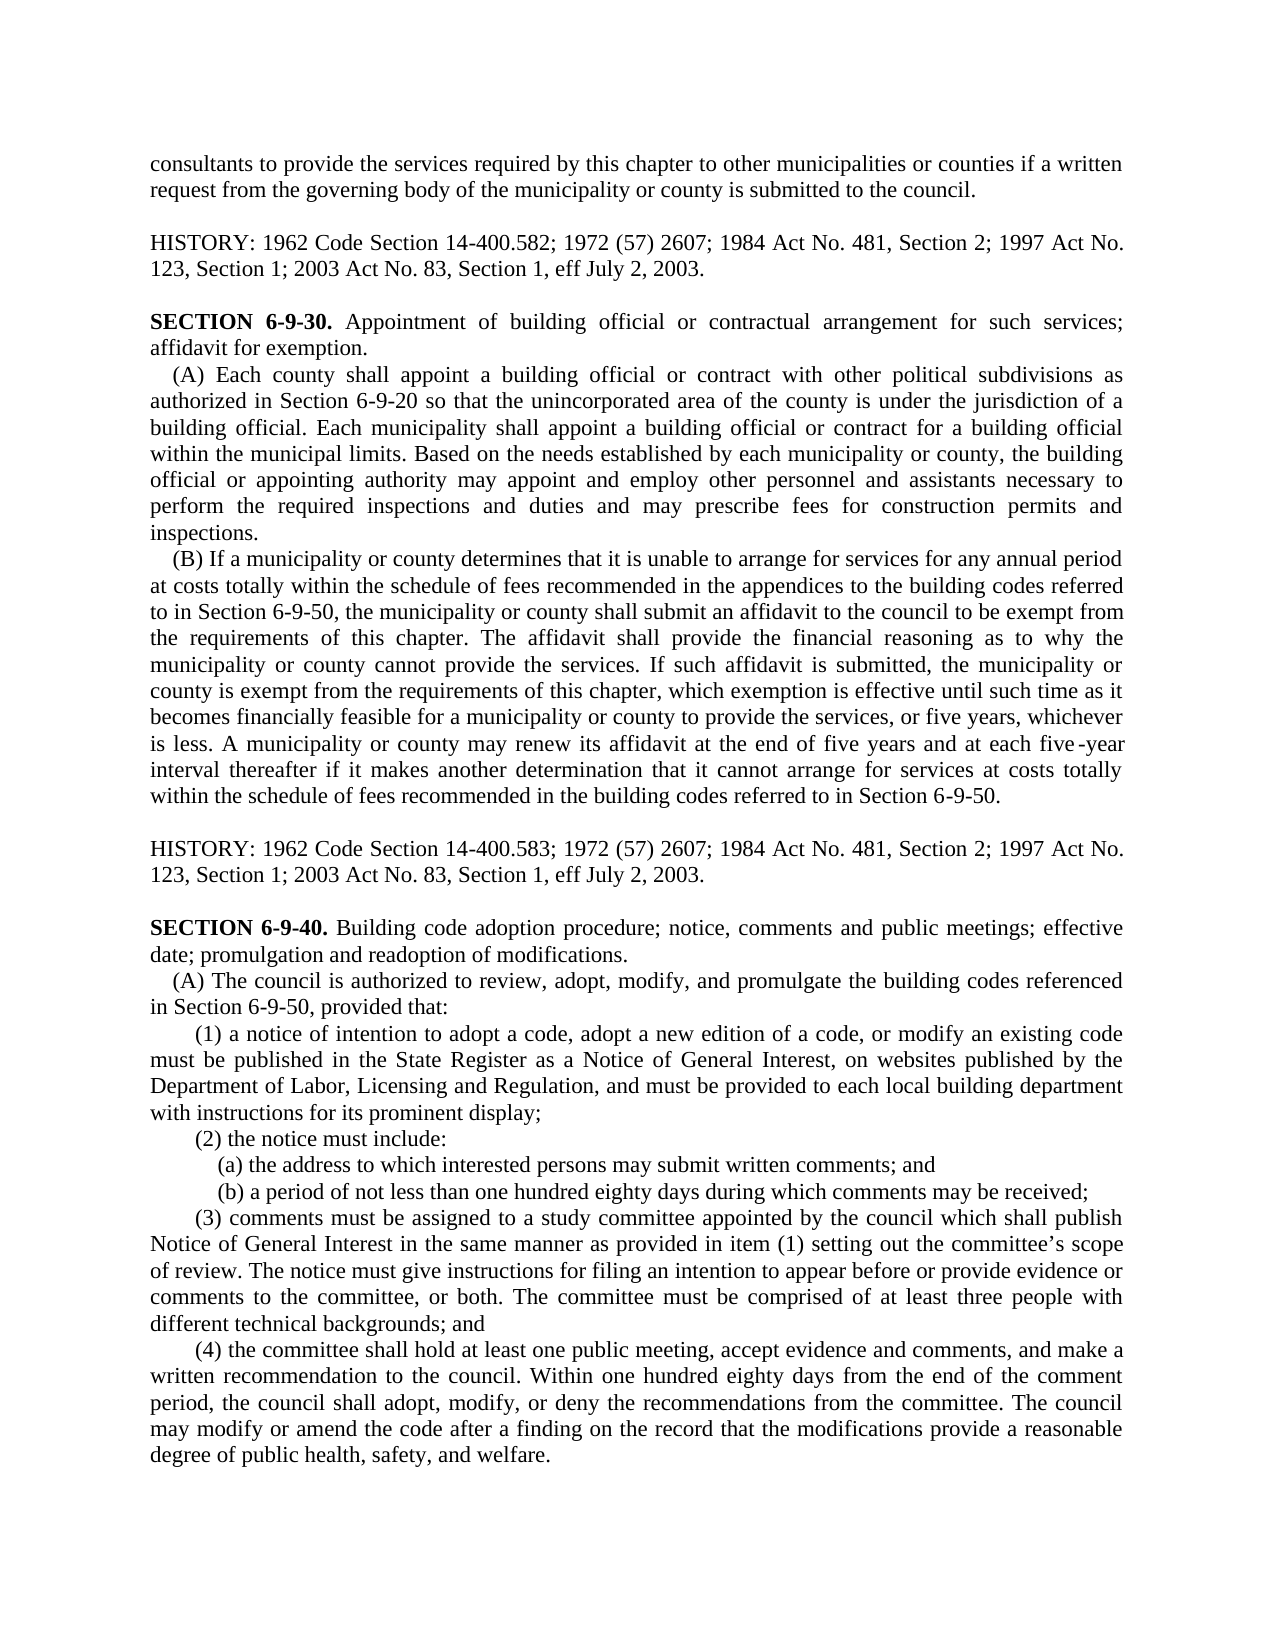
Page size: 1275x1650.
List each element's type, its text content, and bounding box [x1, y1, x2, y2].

text (A) The council is authorized to review, adopt, modify, and promulgate the building codes referenced in Section 6-9-50, provided that: [150, 967, 1125, 1020]
text SECTION 6-9-40. Building code adoption procedure; notice, comments and public meetings; effective date; promulgation and readoption of modifications. [150, 914, 1125, 967]
text HISTORY: 1962 Code Section 14-400.582; 1972 (57) 2607; 1984 Act No. 481, Section 2; 1997 Act No. 123, Section 1; 2003 Act No. 83, Section 1, eff July 2, 2003. [150, 229, 1125, 282]
text (2) the notice must include: [150, 1125, 1125, 1151]
text (3) comments must be assigned to a study committee appointed by the council which shall publish Notice of General Interest in the same manner as provided in item (1) setting out the committee’s scope of review. The notice must give instructions for filing an intention to appear before or provide evidence or comments to the committee, or both. The committee must be comprised of at least three people with different technical backgrounds; and [150, 1204, 1125, 1336]
text SECTION 6-9-30. Appointment of building official or contractual arrangement for such services; affidavit for exemption. [150, 308, 1125, 361]
text (1) a notice of intention to adopt a code, adopt a new edition of a code, or modify an existing code must be published in the State Register as a Notice of General Interest, on websites published by the Department of Labor, Licensing and Regulation, and must be provided to each local building department with instructions for its prominent display; [150, 1020, 1125, 1125]
text (4) the committee shall hold at least one public meeting, accept evidence and comments, and make a written recommendation to the council. Within one hundred eighty days from the end of the comment period, the council shall adopt, modify, or deny the recommendations from the committee. The council may modify or amend the code after a finding on the record that the modifications provide a reasonable degree of public health, safety, and welfare. [150, 1336, 1125, 1468]
text (B) If a municipality or county determines that it is unable to arrange for services for any annual period at costs totally within the schedule of fees recommended in the appendices to the building codes referred to in Section 6-9-50, the municipality or county shall submit an affidavit to the council to be exempt from the requirements of this chapter. The affidavit shall provide the financial reasoning as to why the municipality or county cannot provide the services. If such affidavit is submitted, the municipality or county is exempt from the requirements of this chapter, which exemption is effective until such time as it becomes financially feasible for a municipality or county to provide the services, or five years, whichever is less. A municipality or county may renew its affidavit at the end of five years and at each five-year interval thereafter if it makes another determination that it cannot arrange for services at costs totally within the schedule of fees recommended in the building codes referred to in Section 6-9-50. [150, 545, 1125, 809]
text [150, 150, 1125, 203]
text (b) a period of not less than one hundred eighty days during which comments may be received; [150, 1178, 1125, 1204]
text (a) the address to which interested persons may submit written comments; and [150, 1151, 1125, 1178]
text (A) Each county shall appoint a building official or contract with other political subdivisions as authorized in Section 6-9-20 so that the unincorporated area of the county is under the jurisdiction of a building official. Each municipality shall appoint a building official or contract for a building official within the municipal limits. Based on the needs established by each municipality or county, the building official or appointing authority may appoint and employ other personnel and assistants necessary to perform the required inspections and duties and may prescribe fees for construction permits and inspections. [150, 361, 1125, 545]
text HISTORY: 1962 Code Section 14-400.583; 1972 (57) 2607; 1984 Act No. 481, Section 2; 1997 Act No. 123, Section 1; 2003 Act No. 83, Section 1, eff July 2, 2003. [150, 835, 1125, 888]
